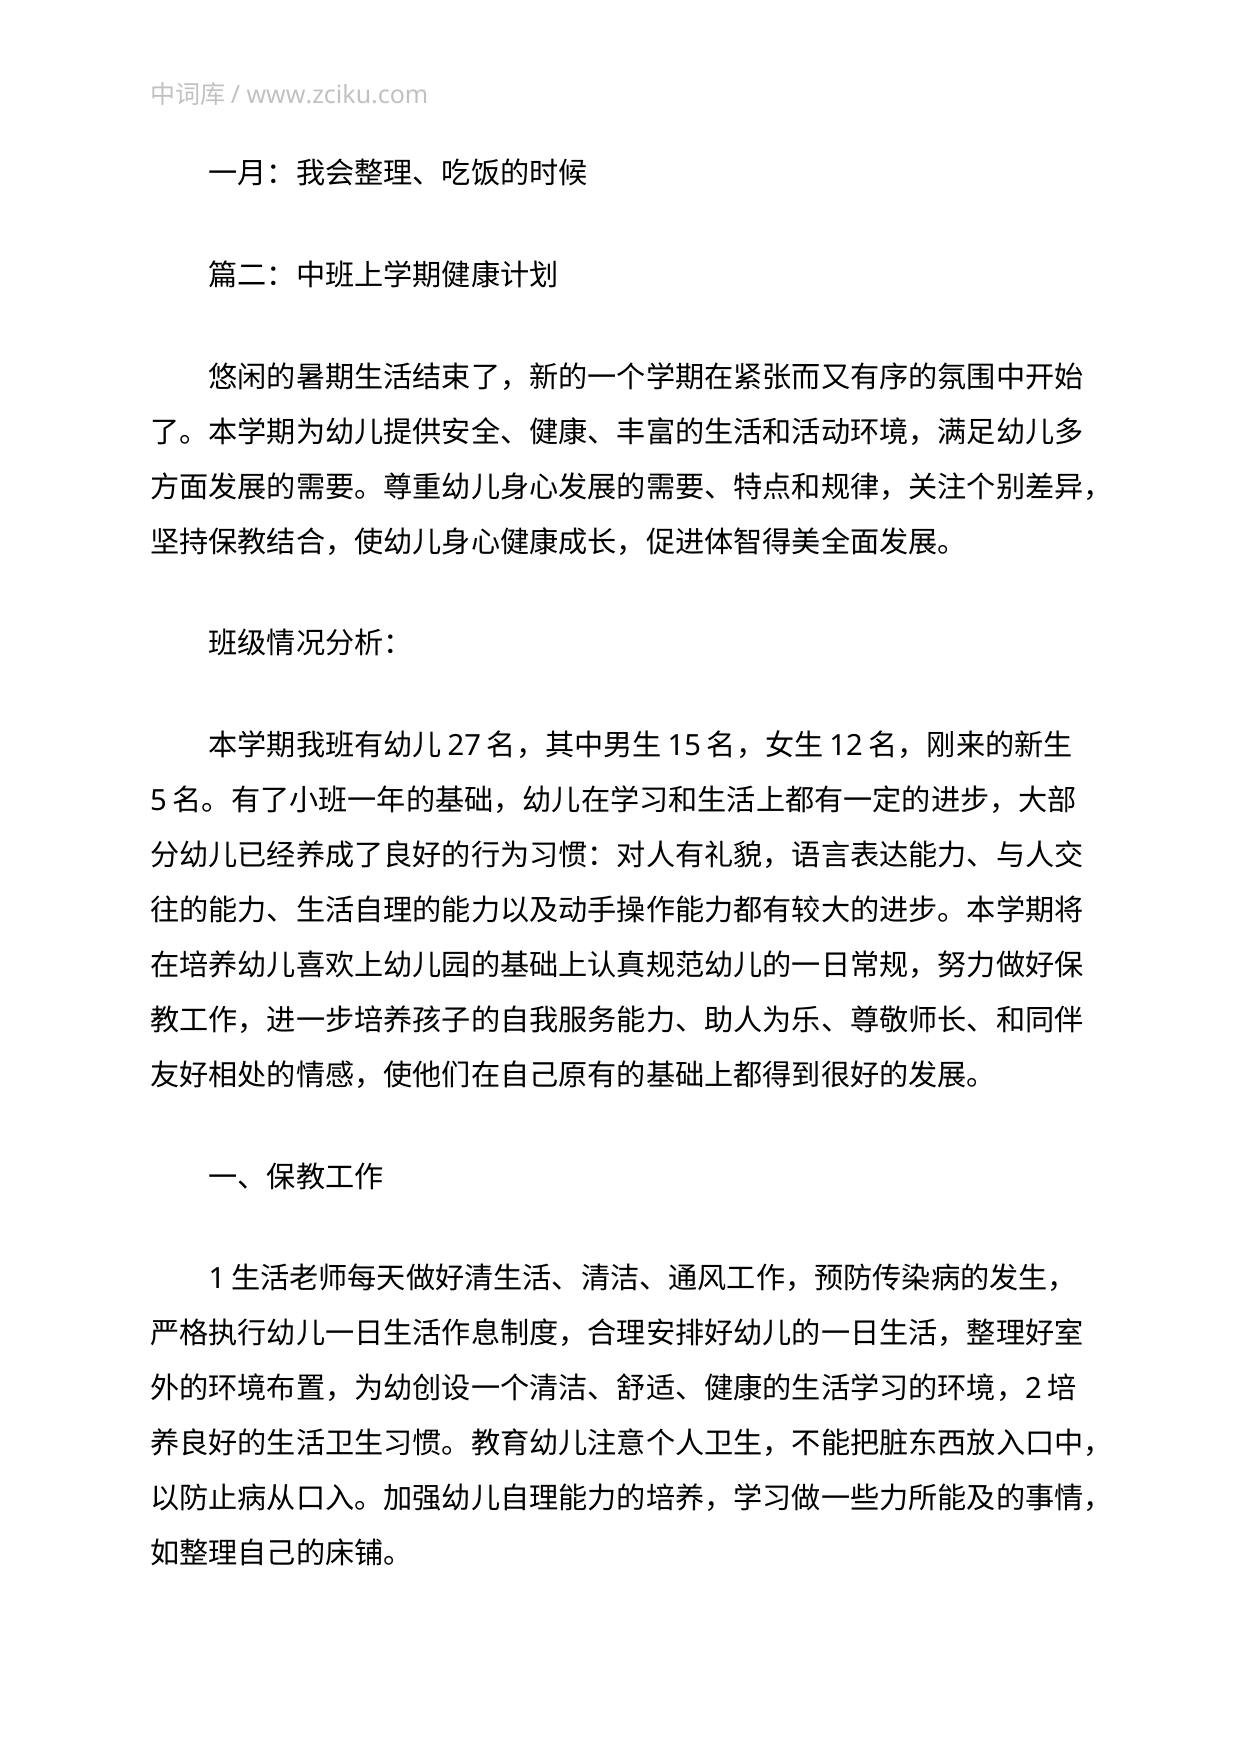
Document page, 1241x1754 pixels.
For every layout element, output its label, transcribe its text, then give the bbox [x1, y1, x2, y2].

text 一月：我会整理、吃饭的时候 [150, 150, 1090, 192]
text 悠闲的暑期生活结束了，新的一个学期在紧张而又有序的氛围中开始了。本学期为幼儿提供安全、健康、丰富的生活和活动环境，满足幼儿多方面发展的需要。尊重幼儿身心发展的需要、特点和规律，关注个别差异，坚持保教结合，使幼儿身心健康成长，促进体智得美全面发展。 [150, 353, 1090, 561]
text 本学期我班有幼儿27名，其中男生15名，女生12名，刚来的新生5名。有了小班一年的基础，幼儿在学习和生活上都有一定的进步，大部分幼儿已经养成了良好的行为习惯：对人有礼貌，语言表达能力、与人交往的能力、生活自理的能力以及动手操作能力都有较大的进步。本学期将在培养幼儿喜欢上幼儿园的基础上认真规范幼儿的一日常规，努力做好保教工作，进一步培养孩子的自我服务能力、助人为乐、尊敬师长、和同伴友好相处的情感，使他们在自己原有的基础上都得到很好的发展。 [150, 722, 1090, 1094]
text 1生活老师每天做好清生活、清洁、通风工作，预防传染病的发生，严格执行幼儿一日生活作息制度，合理安排好幼儿的一日生活，整理好室外的环境布置，为幼创设一个清洁、舒适、健康的生活学习的环境，2培养良好的生活卫生习惯。教育幼儿注意个人卫生，不能把脏东西放入口中，以防止病从口入。加强幼儿自理能力的培养，学习做一些力所能及的事情，如整理自己的床铺。 [150, 1255, 1090, 1572]
text 一、保教工作 [150, 1153, 1090, 1195]
text 篇二：中班上学期健康计划 [150, 252, 1090, 294]
text 班级情况分析： [150, 620, 1090, 662]
